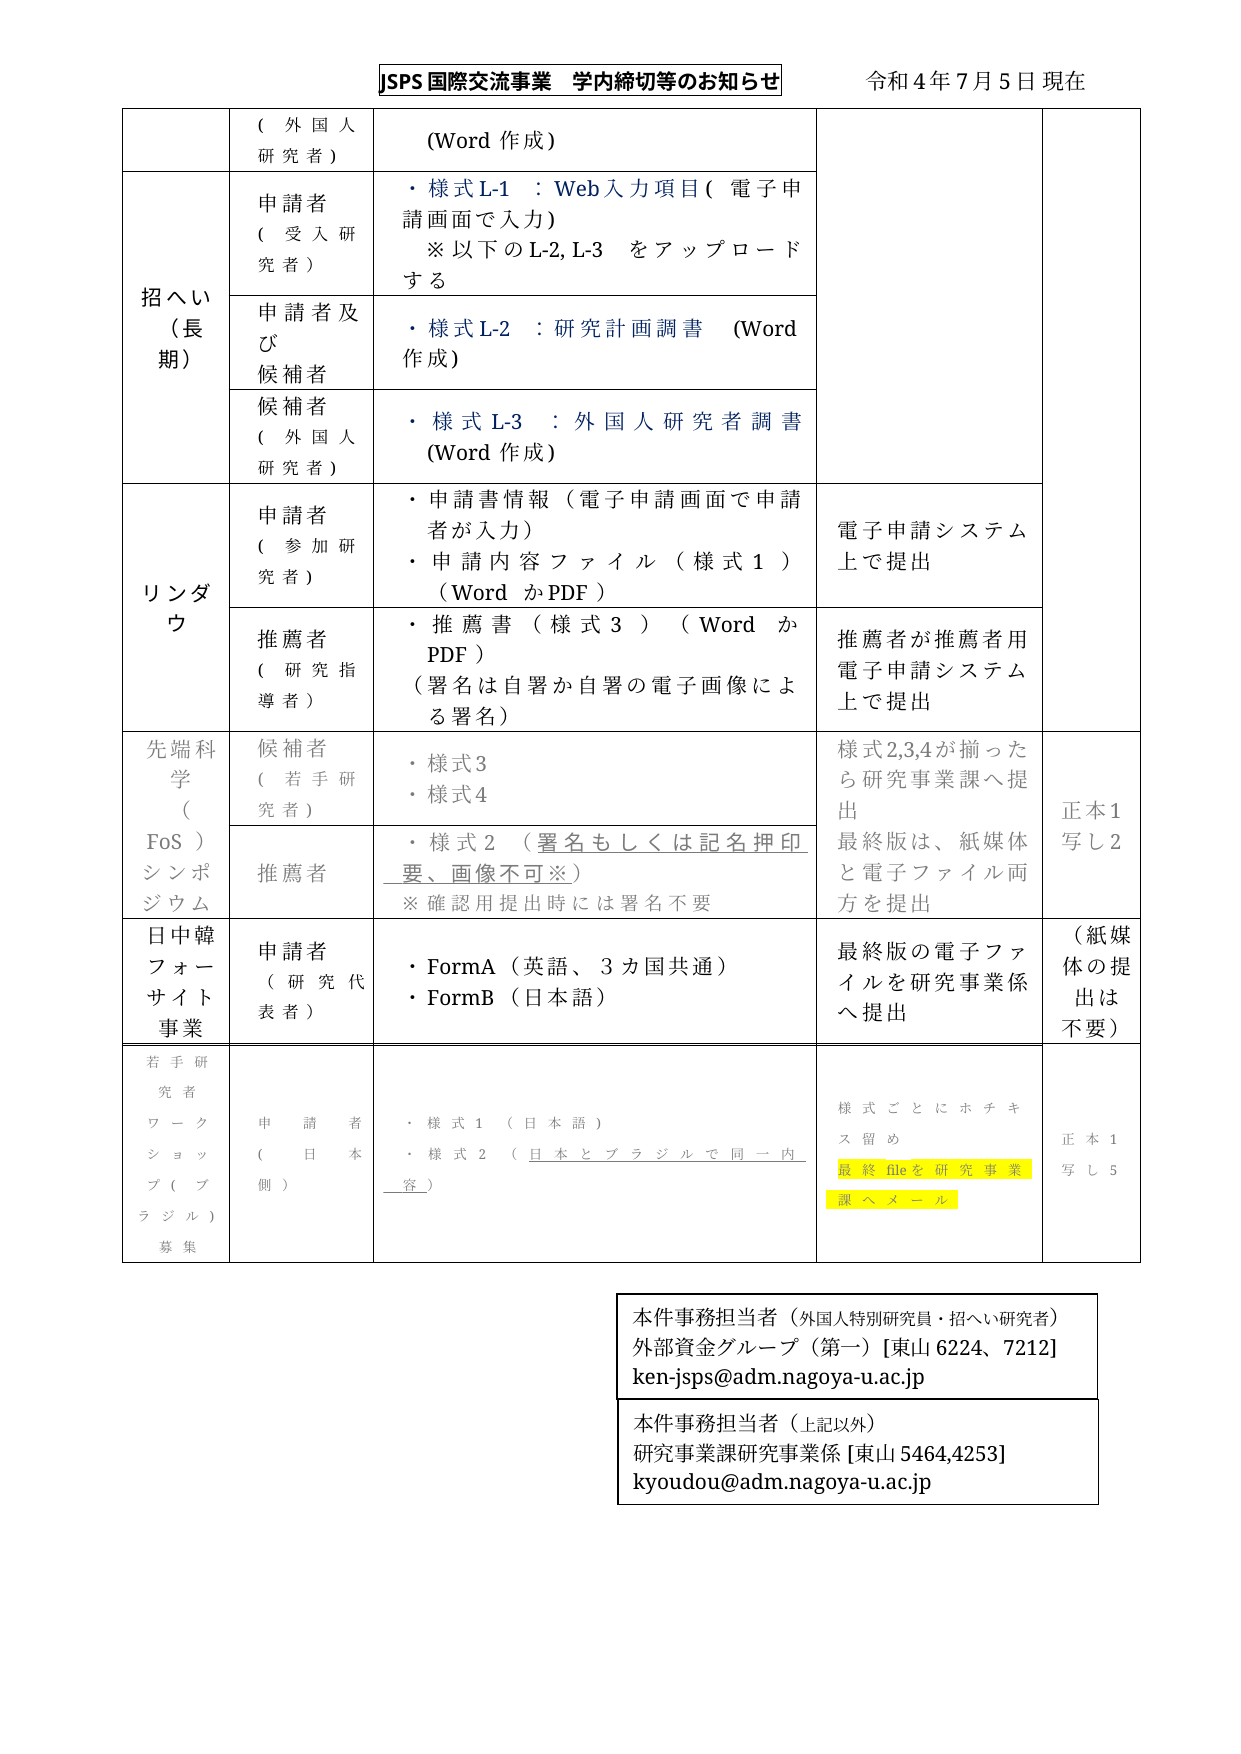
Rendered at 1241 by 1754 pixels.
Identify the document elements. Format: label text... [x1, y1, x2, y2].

table_cell 日中韓フォーサイト事業 [123, 919, 229, 1043]
table_cell ・推薦書（様式3）（WordかPDF） （署名は自署か自署の電子画像による署名） [374, 608, 816, 731]
table_cell ・様式2（署名もしくは記名押印要、画像不可※） ※確認用提出時には署名不要 [374, 826, 816, 918]
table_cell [374, 109, 816, 171]
table_cell 申請者 (参加研究者) [230, 484, 373, 607]
table_cell ・様式L-2：研究計画調書 (Word作成) [374, 296, 816, 389]
table_cell 候補者 (若手研究者) [230, 732, 373, 825]
table_cell ・様式3 ・様式4 [374, 732, 816, 825]
table_cell 候補者 (外国人研究者) [230, 390, 373, 482]
table_cell 推薦者 [230, 826, 373, 918]
table_cell 申請者(日本側） [230, 1046, 373, 1262]
table_cell ・様式L-3：外国人研究者調書 (Word作成) [374, 390, 816, 482]
table_cell 先端科学（FoS） シンポジウム [123, 732, 229, 918]
table_cell ・様式1（日本語) ・様式2（日本とブラジルで同一内容） [374, 1046, 816, 1262]
table_cell 正本1 写し5 [1043, 1044, 1140, 1262]
table_cell 様式ごとにホチキス留め 最終fileを研究事業課へメール [817, 1046, 1042, 1262]
table_cell ・FormA（英語、３カ国共通） ・FormB（日本語） [374, 919, 816, 1043]
table_cell 推薦者が推薦者用電子申請システム上で提出 [817, 608, 1042, 731]
table_cell 申請者及び 候補者 [230, 296, 373, 389]
table_cell 候補者 (外国人研究者) [230, 109, 373, 171]
table_cell 正本1 写し2 [1043, 732, 1140, 918]
table_cell 申請者 （研究代表者） [230, 919, 373, 1043]
table_cell 若手研究者 ワークショップ(ブラジル)募集 [123, 1046, 229, 1262]
table_cell 申請者 (受入研究者） [230, 172, 373, 295]
table_cell 様式2,3,4が揃ったら研究事業課へ提出 最終版は、紙媒体と電子ファイル両方を提出 [817, 732, 1042, 918]
table_cell 推薦者 (研究指導者） [230, 608, 373, 731]
table_cell （紙媒体の提出は 不要） [1043, 919, 1140, 1043]
table_cell 招へい （長期） [123, 172, 229, 482]
table_cell リンダウ [123, 484, 229, 731]
table_cell ・申請書情報（電子申請画面で申請者が入力） ・申請内容ファイル（様式1）（WordかPDF） [374, 484, 816, 607]
table_cell 最終版の電子ファイルを研究事業係へ提出 [817, 919, 1042, 1043]
table_cell ・様式L-1：Web入力項目(電子申請画面で入力) ※以下のL-2, L-3をアップロードする [374, 172, 816, 295]
table_cell 電子申請システム上で提出 [817, 484, 1042, 607]
